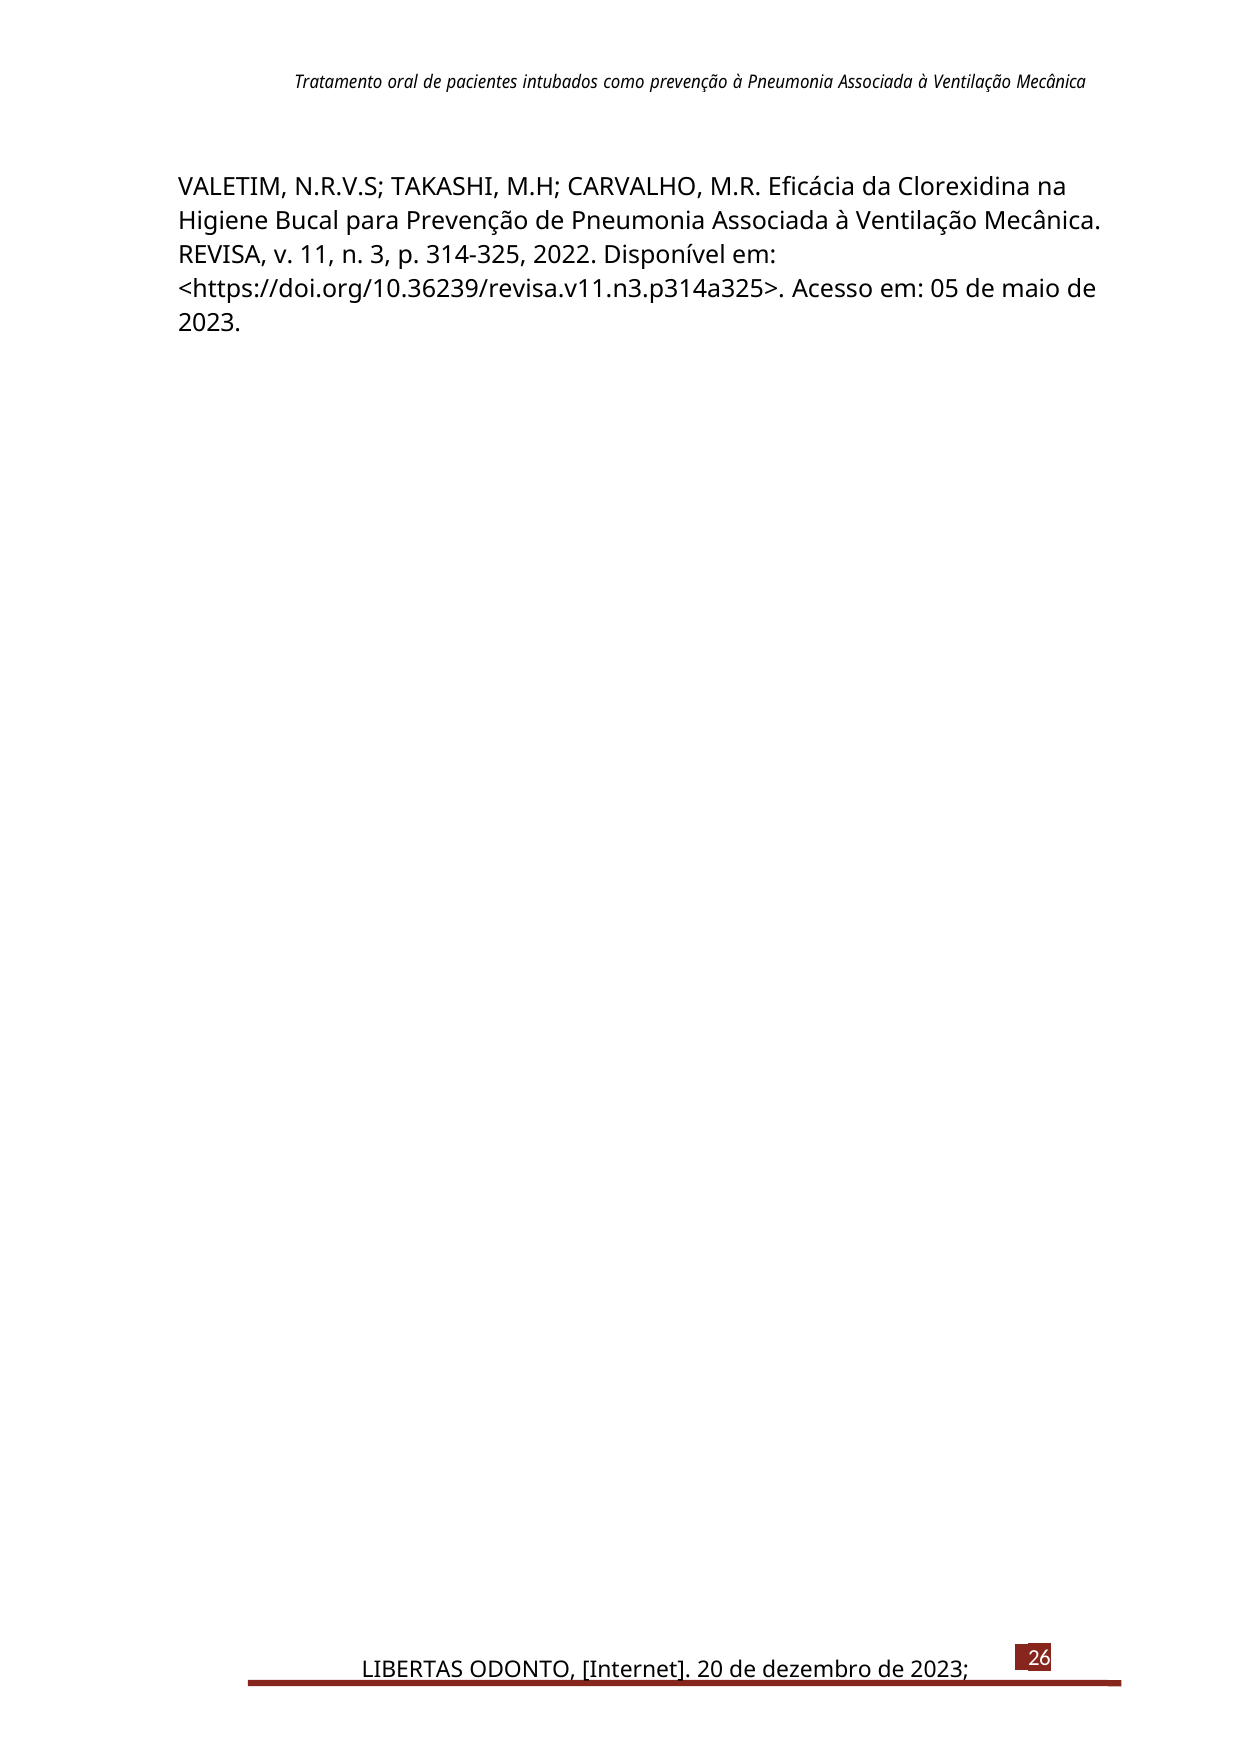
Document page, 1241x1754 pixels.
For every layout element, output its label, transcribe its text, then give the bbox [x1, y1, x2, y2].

text VALETIM, N.R.V.S; TAKASHI, M.H; CARVALHO, M.R. Eficácia da Clorexidina na Higiene Bucal para Prevenção de Pneumonia Associada à Ventilação Mecânica. REVISA, v. 11, n. 3, p. 314-325, 2022. Disponível em: [178, 169, 1134, 271]
text <https://doi.org/10.36239/revisa.v11.n3.p314a325>. Acesso em: 05 de maio de 2023. [178, 271, 1109, 339]
